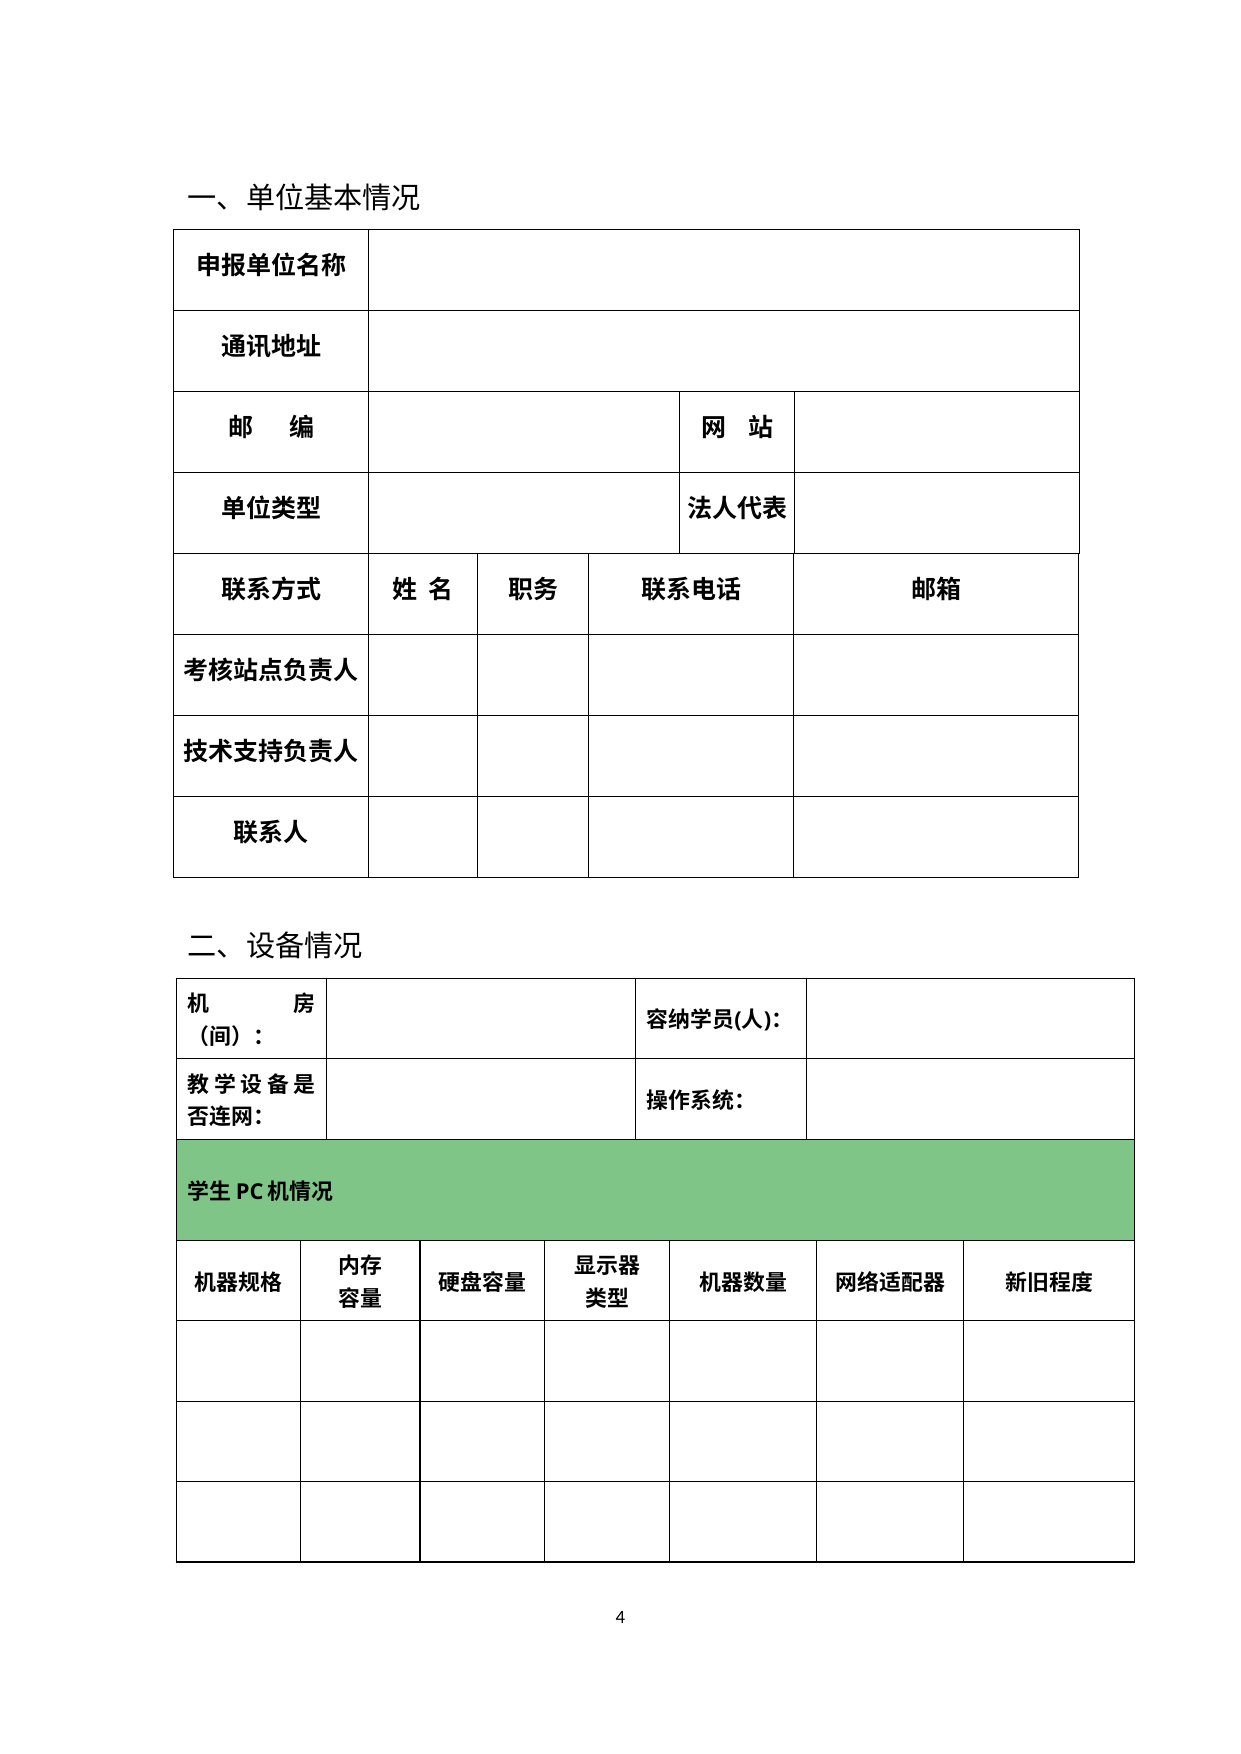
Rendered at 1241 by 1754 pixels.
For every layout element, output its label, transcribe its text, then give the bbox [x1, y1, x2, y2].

table_cell [478, 797, 588, 877]
table_cell [545, 1402, 669, 1481]
table_cell [670, 1482, 816, 1561]
table_cell [369, 716, 477, 796]
table_cell 教学设备是否连网： [177, 1059, 326, 1138]
table_cell [369, 797, 477, 877]
table_cell 职务 [478, 554, 588, 634]
table_header 机房（间）： [177, 979, 326, 1058]
table_cell [589, 797, 793, 877]
table_cell 学生PC机情况 [177, 1140, 1134, 1240]
table_cell [421, 1482, 544, 1561]
table_cell 机器规格 [177, 1241, 300, 1320]
table_cell [794, 716, 1078, 796]
subtitle 一、单位基本情况 [187, 174, 1053, 217]
table_cell [301, 1402, 419, 1481]
table_cell [964, 1321, 1134, 1401]
table_cell [177, 1482, 300, 1561]
table_cell [301, 1482, 419, 1561]
table_cell [817, 1482, 963, 1561]
table_cell [545, 1321, 669, 1401]
table_cell [177, 1321, 300, 1401]
table_cell [964, 1402, 1134, 1481]
table_cell 联系电话 [589, 554, 793, 634]
table_header 容纳学员(人)： [636, 979, 806, 1058]
table_cell [589, 635, 793, 715]
table_cell 硬盘容量 [421, 1241, 544, 1320]
table_cell [369, 635, 477, 715]
table_cell 通讯地址 [174, 311, 368, 391]
table_header [369, 230, 1079, 310]
table_cell 姓 名 [369, 554, 477, 634]
table_cell [795, 392, 1079, 472]
table_cell [670, 1321, 816, 1401]
table_cell 考核站点负责人 [174, 635, 368, 715]
table_cell [817, 1321, 963, 1401]
table_cell [478, 716, 588, 796]
table_cell [545, 1482, 669, 1561]
table_cell [589, 716, 793, 796]
table_cell [369, 311, 1079, 391]
table_cell [670, 1402, 816, 1481]
table_header [327, 979, 635, 1058]
table_cell [807, 1059, 1134, 1138]
table_cell 网 站 [680, 392, 794, 472]
table_cell 技术支持负责人 [174, 716, 368, 796]
table_cell [964, 1482, 1134, 1561]
table_cell 邮箱 [794, 554, 1078, 634]
table_cell 新旧程度 [964, 1241, 1134, 1320]
table_cell 机器数量 [670, 1241, 816, 1320]
table_cell 法人代表 [680, 473, 794, 553]
table_cell [817, 1402, 963, 1481]
subtitle 二、设备情况 [187, 923, 1053, 965]
table_cell [301, 1321, 419, 1401]
table_cell [794, 635, 1078, 715]
table_cell 联系方式 [174, 554, 368, 634]
table_cell [478, 635, 588, 715]
table_cell 单位类型 [174, 473, 368, 553]
table_cell [795, 473, 1079, 553]
table_cell [794, 797, 1078, 877]
table_header 申报单位名称 [174, 230, 368, 310]
table_cell [369, 392, 679, 472]
table_header [807, 979, 1134, 1058]
table_cell 操作系统： [636, 1059, 806, 1138]
table_cell [177, 1402, 300, 1481]
table_cell [327, 1059, 635, 1138]
table_cell 联系人 [174, 797, 368, 877]
table_cell 邮 编 [174, 392, 368, 472]
table_cell 内存 容量 [301, 1241, 419, 1320]
table_cell [421, 1321, 544, 1401]
table_cell 网络适配器 [817, 1241, 963, 1320]
table_cell [421, 1402, 544, 1481]
table_cell [369, 473, 679, 553]
table_cell 显示器 类型 [545, 1241, 669, 1320]
